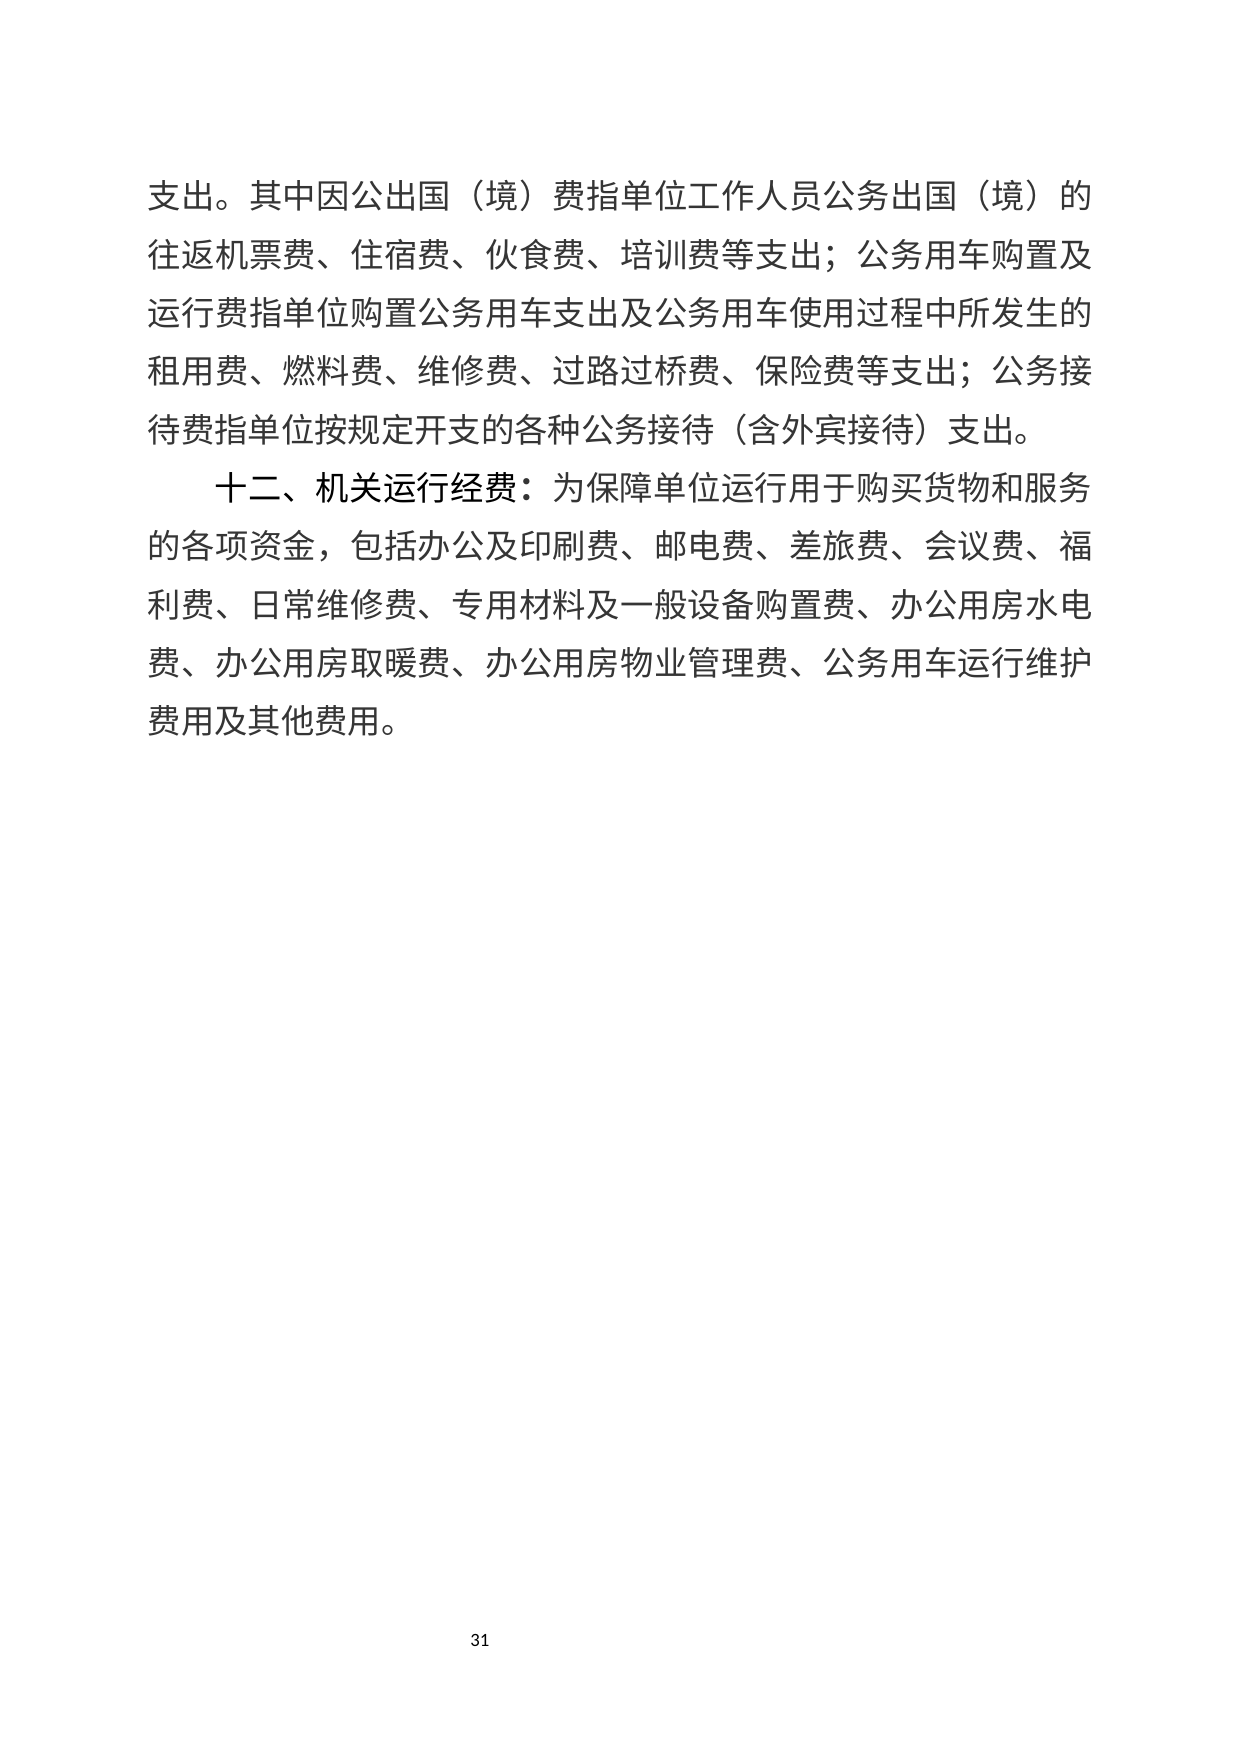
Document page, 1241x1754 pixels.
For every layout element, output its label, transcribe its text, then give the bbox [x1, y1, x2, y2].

text 十二、机关运行经费：为保障单位运行用于购买货物和服务的各项资金，包括办公及印刷费、邮电费、差旅费、会议费、福利费、日常维修费、专用材料及一般设备购置费、办公用房水电费、办公用房取暖费、办公用房物业管理费、公务用车运行维护费用及其他费用。 [148, 454, 1093, 745]
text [148, 162, 1093, 454]
